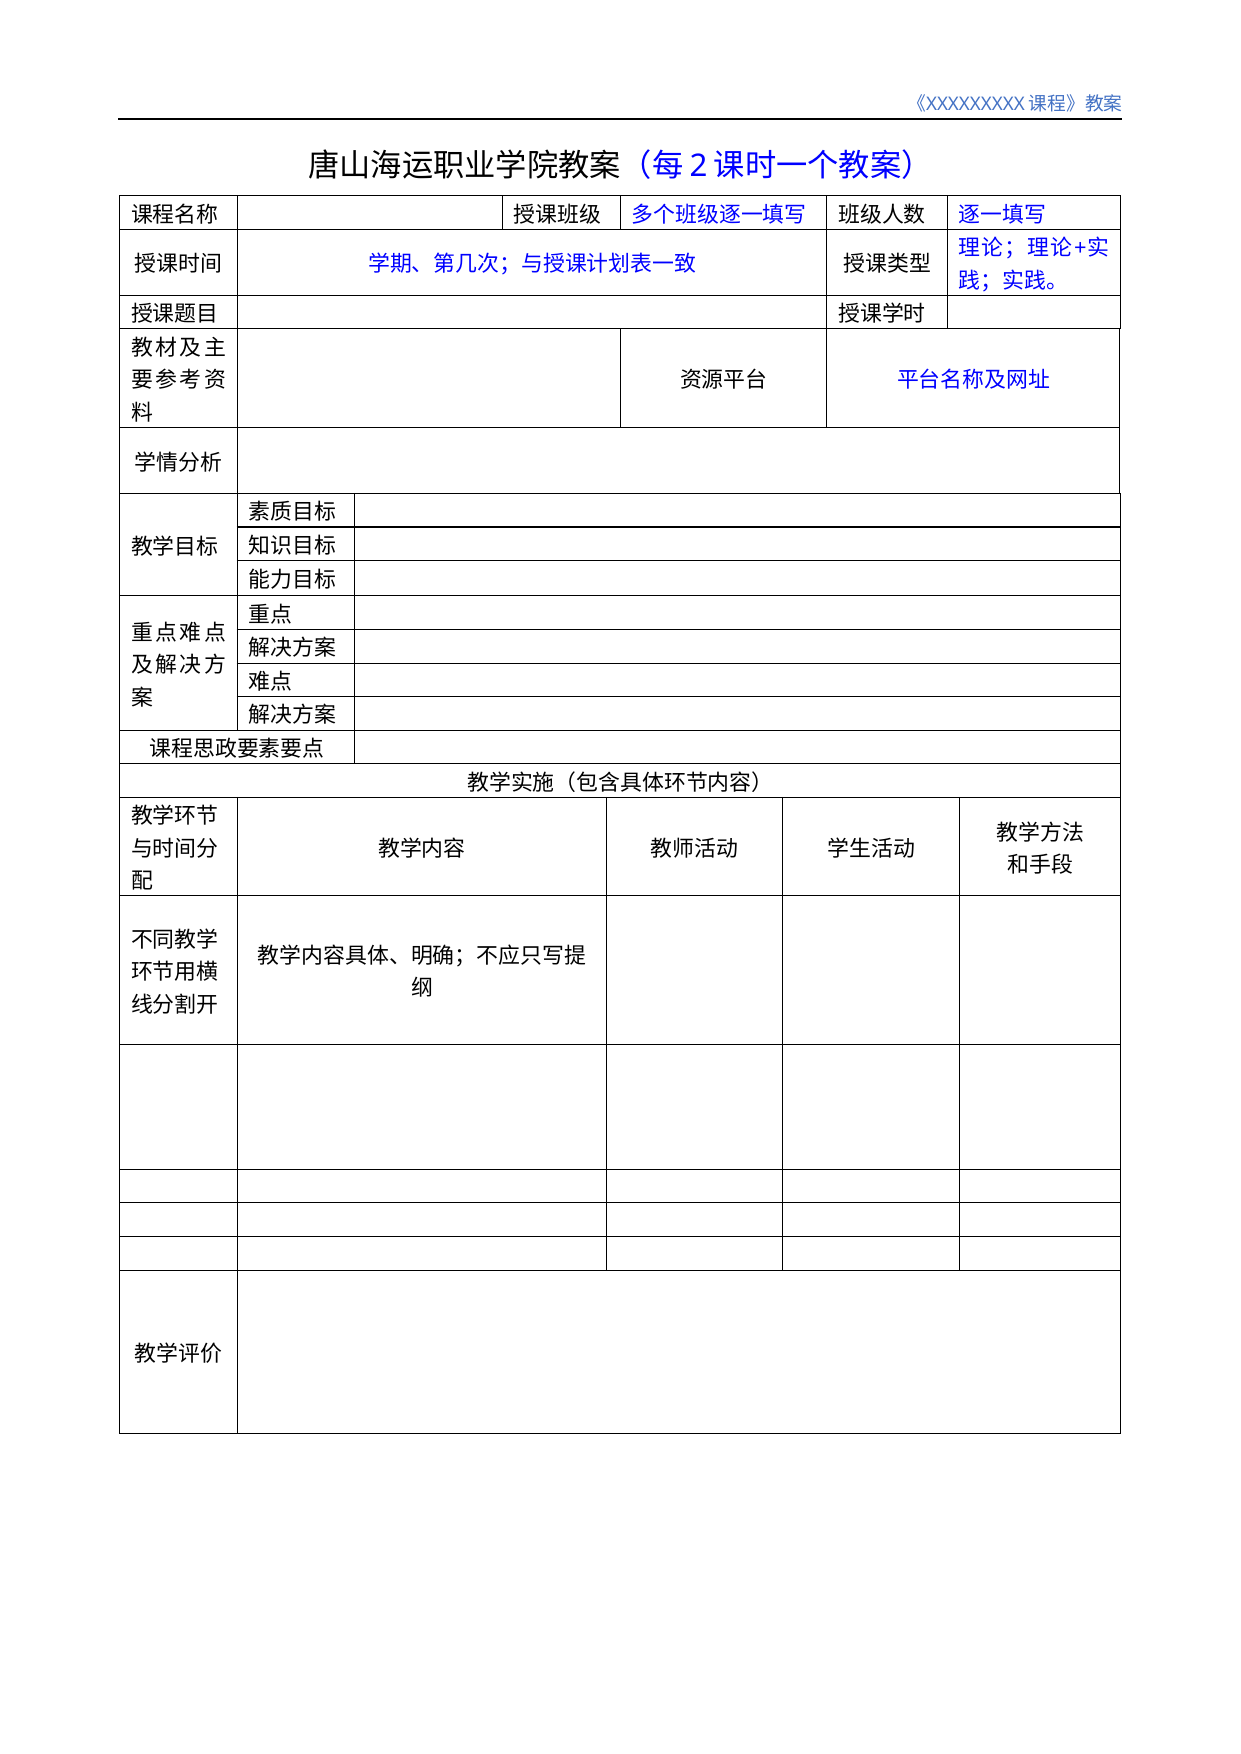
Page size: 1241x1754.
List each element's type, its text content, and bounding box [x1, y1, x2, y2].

table_cell 课程思政要素要点 [120, 731, 354, 763]
table_cell 教学方法 和手段 [960, 798, 1120, 895]
table_cell [960, 1045, 1120, 1169]
table_cell [238, 1271, 1120, 1433]
table_cell 重点 [238, 596, 354, 629]
table_cell [960, 1203, 1120, 1236]
table_cell 教学环节与时间分配 [120, 798, 237, 895]
table_cell [960, 896, 1120, 1044]
table_cell [355, 697, 1120, 729]
table_cell [783, 1170, 959, 1202]
table_cell [238, 1203, 606, 1236]
table_cell [238, 428, 1119, 493]
table_cell [355, 494, 1120, 526]
table_cell 授课题目 [120, 296, 237, 328]
table_cell 教师活动 [607, 798, 782, 895]
table_header 多个班级逐一填写 [621, 196, 826, 229]
table_cell 授课学时 [827, 296, 947, 328]
table_cell [783, 896, 959, 1044]
table_cell 解决方案 [238, 630, 354, 662]
table_cell 教学实施（包含具体环节内容） [120, 764, 1120, 797]
table_cell [355, 561, 1120, 595]
table_cell [120, 1045, 237, 1169]
table_cell [960, 1237, 1120, 1269]
table_cell 教材及主要参考资料 [120, 329, 237, 427]
table_cell 学生活动 [783, 798, 959, 895]
table_cell 平台名称及网址 [827, 329, 1119, 427]
table_cell [238, 1237, 606, 1269]
table_cell 难点 [238, 664, 354, 696]
table_cell 教学评价 [120, 1271, 237, 1433]
table_cell [783, 1203, 959, 1236]
table_cell [355, 596, 1120, 629]
table_cell 解决方案 [238, 697, 354, 729]
table_cell [783, 1045, 959, 1169]
table_header 课程名称 [120, 196, 237, 229]
table_cell 授课类型 [827, 230, 947, 295]
table_cell [607, 1170, 782, 1202]
table_cell [607, 1045, 782, 1169]
table_cell 重点难点及解决方案 [120, 596, 237, 729]
table_cell 资源平台 [621, 329, 826, 427]
text 唐山海运职业学院教案（每2课时一个教案） [118, 130, 1122, 195]
table_cell 理论；理论+实践；实践。 [948, 230, 1120, 295]
table_header 授课班级 [503, 196, 620, 229]
table_cell [120, 1237, 237, 1269]
table_cell [948, 296, 1120, 328]
table_cell 教学内容 [238, 798, 606, 895]
table_cell [355, 528, 1120, 560]
table_cell [120, 1203, 237, 1236]
table_header 班级人数 [827, 196, 947, 229]
table_cell 不同教学环节用横线分割开 [120, 896, 237, 1044]
table_header 逐一填写 [948, 196, 1120, 229]
table_cell 授课时间 [120, 230, 237, 295]
table_cell [355, 630, 1120, 662]
table_cell 知识目标 [238, 528, 354, 560]
table_cell 学期、第几次；与授课计划表一致 [238, 230, 826, 295]
table_cell 教学内容具体、明确；不应只写提纲 [238, 896, 606, 1044]
table_cell [355, 731, 1120, 763]
table_cell [238, 1045, 606, 1169]
table_cell [607, 896, 782, 1044]
table_cell 学情分析 [120, 428, 237, 493]
table_header [238, 196, 502, 229]
table_cell [783, 1237, 959, 1269]
table_cell [607, 1237, 782, 1269]
table_cell [120, 1170, 237, 1202]
table_cell [238, 296, 826, 328]
table_cell [238, 1170, 606, 1202]
table_cell [238, 329, 620, 427]
table_cell [960, 1170, 1120, 1202]
table_cell [355, 664, 1120, 696]
table_cell 能力目标 [238, 561, 354, 595]
table_cell [607, 1203, 782, 1236]
table_cell 教学目标 [120, 494, 237, 595]
table_cell 素质目标 [238, 494, 354, 526]
